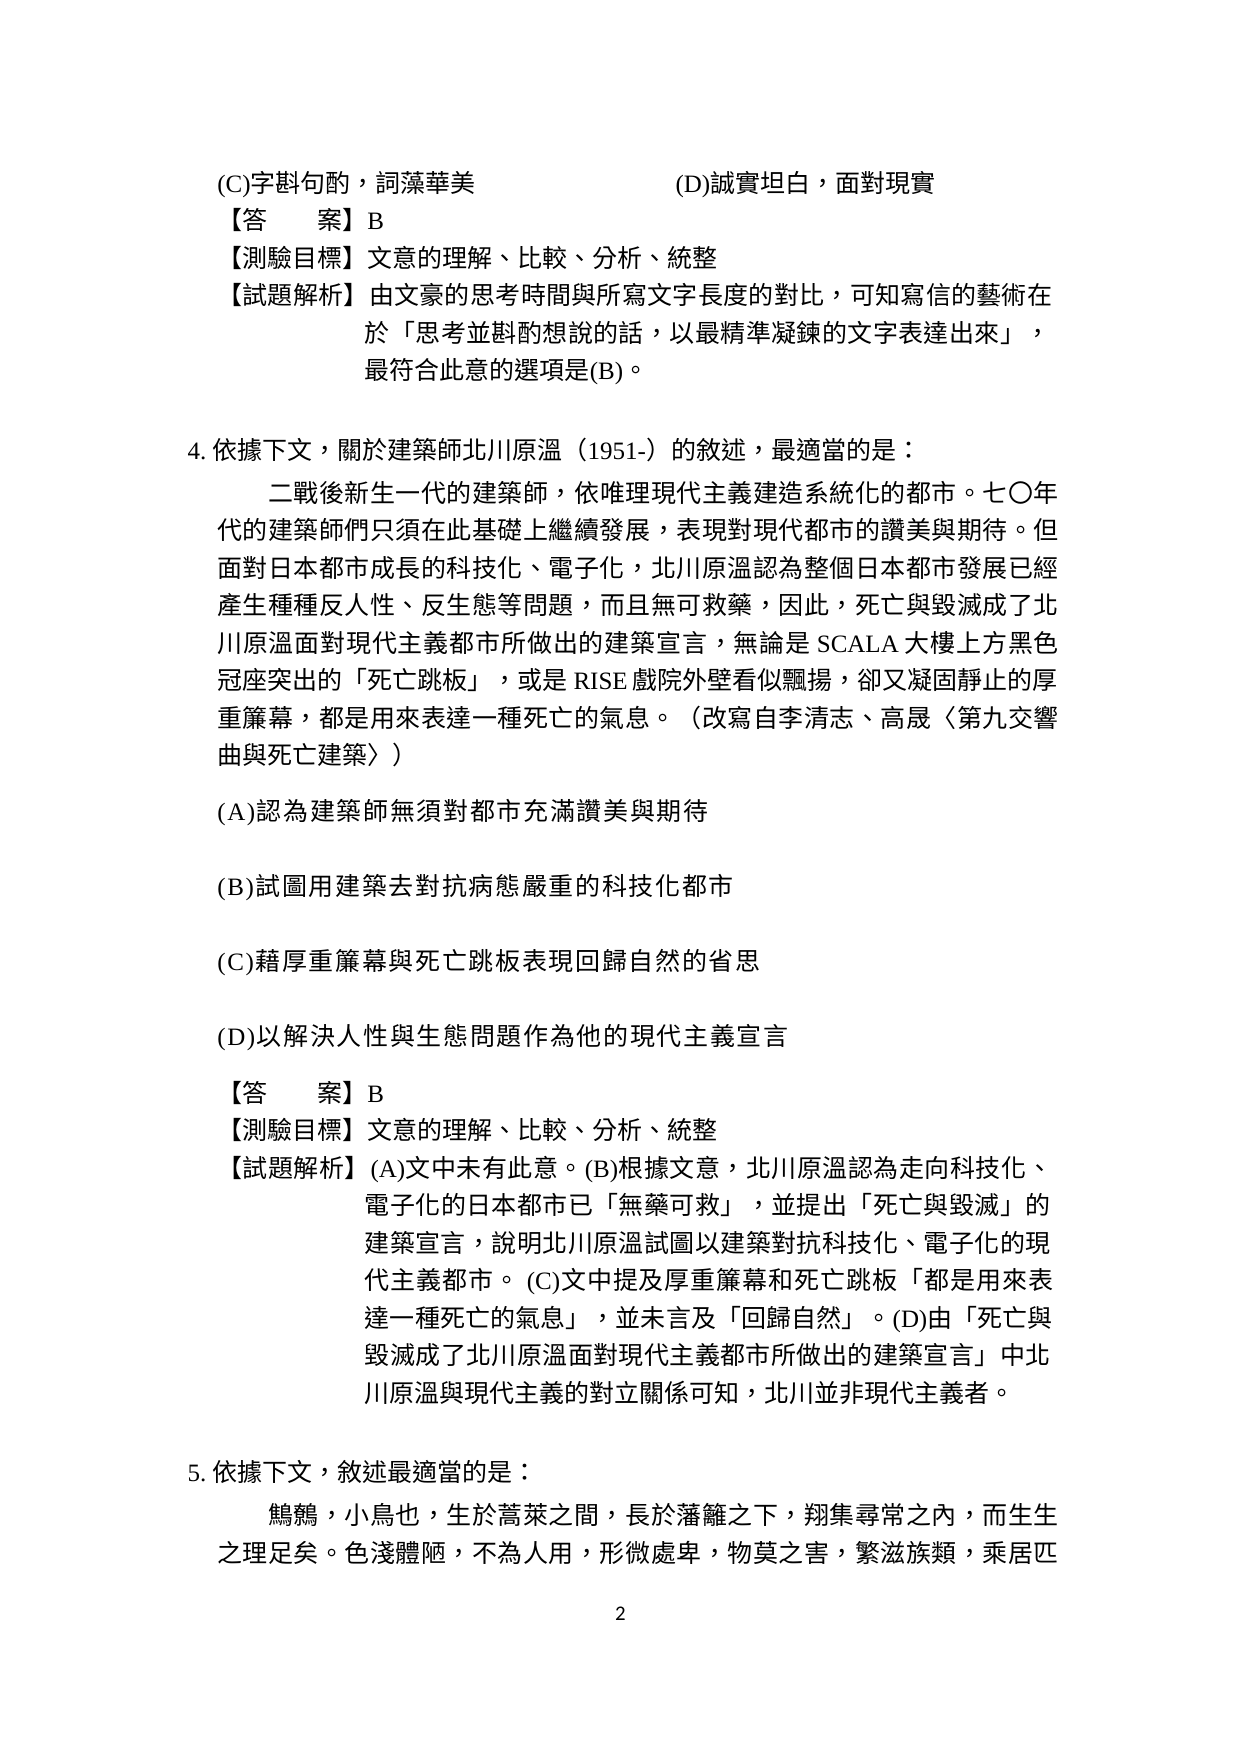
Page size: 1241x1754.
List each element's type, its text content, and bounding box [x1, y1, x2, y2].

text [217, 1495, 1059, 1570]
text (C)藉厚重簾幕與死亡跳板表現回歸自然的省思 [217, 922, 1053, 997]
text 4. 依據下文，關於建築師北川原溫（1951-）的敘述，最適當的是： [187, 429, 1053, 467]
text 【測驗目標】文意的理解、比較、分析、統整 [217, 1110, 1053, 1147]
text 【答 案】B [217, 1072, 1053, 1110]
text 5. 依據下文，敘述最適當的是： [187, 1452, 1053, 1489]
text 【測驗目標】文意的理解、比較、分析、統整 [217, 237, 1053, 275]
text (B)試圖用建築去對抗病態嚴重的科技化都市 [217, 847, 1053, 922]
text (A)認為建築師無須對都市充滿讚美與期待 [217, 772, 1053, 847]
text (D)以解決人性與生態問題作為他的現代主義宣言 [217, 997, 1053, 1072]
text 【試題解析】由文豪的思考時間與所寫文字長度的對比，可知寫信的藝術在於「思考並斟酌想說的話，以最精準凝鍊的文字表達出來」，最符合此意的選項是(B)。 [217, 275, 1053, 387]
text 【答 案】B [217, 200, 1053, 237]
text 【試題解析】(A)文中未有此意。(B)根據文意，北川原溫認為走向科技化、電子化的日本都市已「無藥可救」，並提出「死亡與毀滅」的建築宣言，說明北川原溫試圖以建築對抗科技化、電子化的現代主義都市。 (C)文中提及厚重簾幕和死亡跳板「都是用來表達一種死亡的氣息」，並未言及「回歸自然」。(D)由「死亡與毀滅成了北川原溫面對現代主義都市所做出的建築宣言」中北川原溫與現代主義的對立關係可知，北川並非現代主義者。 [217, 1147, 1053, 1410]
text (C)字斟句酌，詞藻華美 (D)誠實坦白，面對現實 [217, 162, 1053, 200]
text 二戰後新生一代的建築師，依唯理現代主義建造系統化的都市。七〇年代的建築師們只須在此基礎上繼續發展，表現對現代都市的讚美與期待。但面對日本都市成長的科技化、電子化，北川原溫認為整個日本都市發展已經產生種種反人性、反生態等問題，而且無可救藥，因此，死亡與毀滅成了北川原溫面對現代主義都市所做出的建築宣言，無論是SCALA大樓上方黑色冠座突出的「死亡跳板」，或是RISE戲院外壁看似飄揚，卻又凝固靜止的厚重簾幕，都是用來表達一種死亡的氣息。（改寫自李清志、高晟〈第九交響曲與死亡建築〉） [217, 472, 1059, 772]
